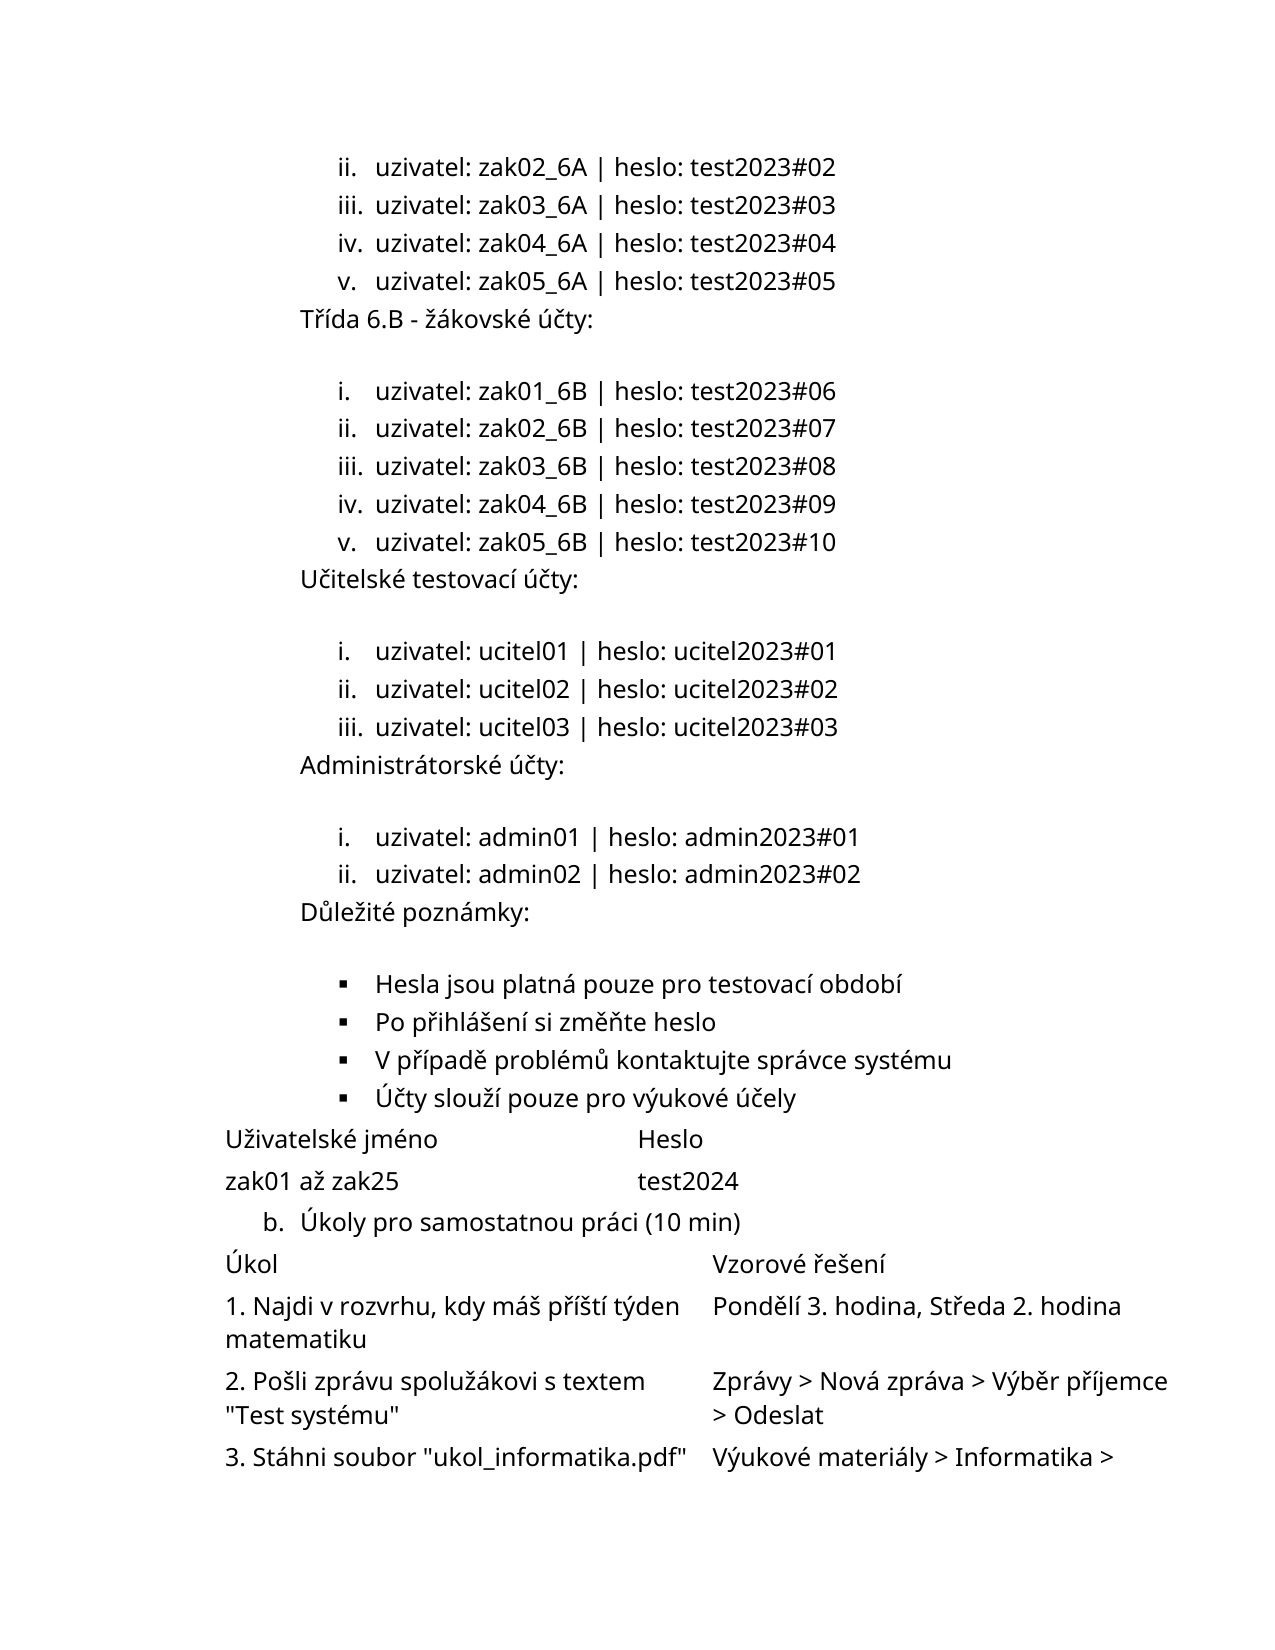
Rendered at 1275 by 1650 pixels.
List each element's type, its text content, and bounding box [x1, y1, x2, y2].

list uzivatel: zak04_6A | heslo: test2023#04 [337, 226, 1125, 260]
table_cell 1. Najdi v rozvrhu, kdy máš příští týden matematiku [214, 1284, 701, 1360]
table_cell Zprávy > Nová zpráva > Výběr příjemce > Odeslat [701, 1360, 1189, 1436]
list uzivatel: zak03_6A | heslo: test2023#03 [337, 188, 1125, 222]
list Účty slouží pouze pro výukové účely [337, 1080, 1125, 1114]
table_cell zak01 až zak25 [214, 1160, 626, 1201]
table_cell Pondělí 3. hodina, Středa 2. hodina [701, 1284, 1189, 1360]
list Hesla jsou platná pouze pro testovací období [337, 967, 1125, 1001]
list uzivatel: ucitel02 | heslo: ucitel2023#02 [337, 672, 1125, 706]
table_header Vzorové řešení [701, 1243, 1189, 1284]
list uzivatel: zak01_6B | heslo: test2023#06 [337, 373, 1125, 407]
list uzivatel: admin02 | heslo: admin2023#02 [337, 857, 1125, 891]
list Administrátorské účty: [262, 747, 1125, 816]
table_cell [214, 1436, 701, 1473]
list uzivatel: ucitel03 | heslo: ucitel2023#03 [337, 710, 1125, 744]
list uzivatel: zak04_6B | heslo: test2023#09 [337, 487, 1125, 521]
table_header Úkol [214, 1243, 701, 1284]
list V případě problémů kontaktujte správce systému [337, 1042, 1125, 1077]
list Učitelské testovací účty: [262, 562, 1125, 630]
list uzivatel: zak02_6B | heslo: test2023#07 [337, 411, 1125, 445]
list uzivatel: zak03_6B | heslo: test2023#08 [337, 449, 1125, 483]
list uzivatel: admin01 | heslo: admin2023#01 [337, 819, 1125, 853]
table_cell 2. Pošli zprávu spolužákovi s textem "Test systému" [214, 1360, 701, 1436]
list uzivatel: zak02_6A | heslo: test2023#02 [337, 150, 1125, 184]
table_header Heslo [626, 1118, 1039, 1160]
list Důležité poznámky: [262, 895, 1125, 963]
list uzivatel: ucitel01 | heslo: ucitel2023#01 [337, 634, 1125, 668]
list Třída 6.B - žákovské účty: [262, 301, 1125, 369]
table_header Uživatelské jméno [214, 1118, 626, 1160]
list uzivatel: zak05_6A | heslo: test2023#05 [337, 263, 1125, 297]
list Úkoly pro samostatnou práci (10 min) [262, 1205, 1125, 1239]
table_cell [701, 1436, 1189, 1473]
table_cell test2024 [626, 1160, 1039, 1201]
list uzivatel: zak05_6B | heslo: test2023#10 [337, 524, 1125, 558]
list Po přihlášení si změňte heslo [337, 1005, 1125, 1039]
